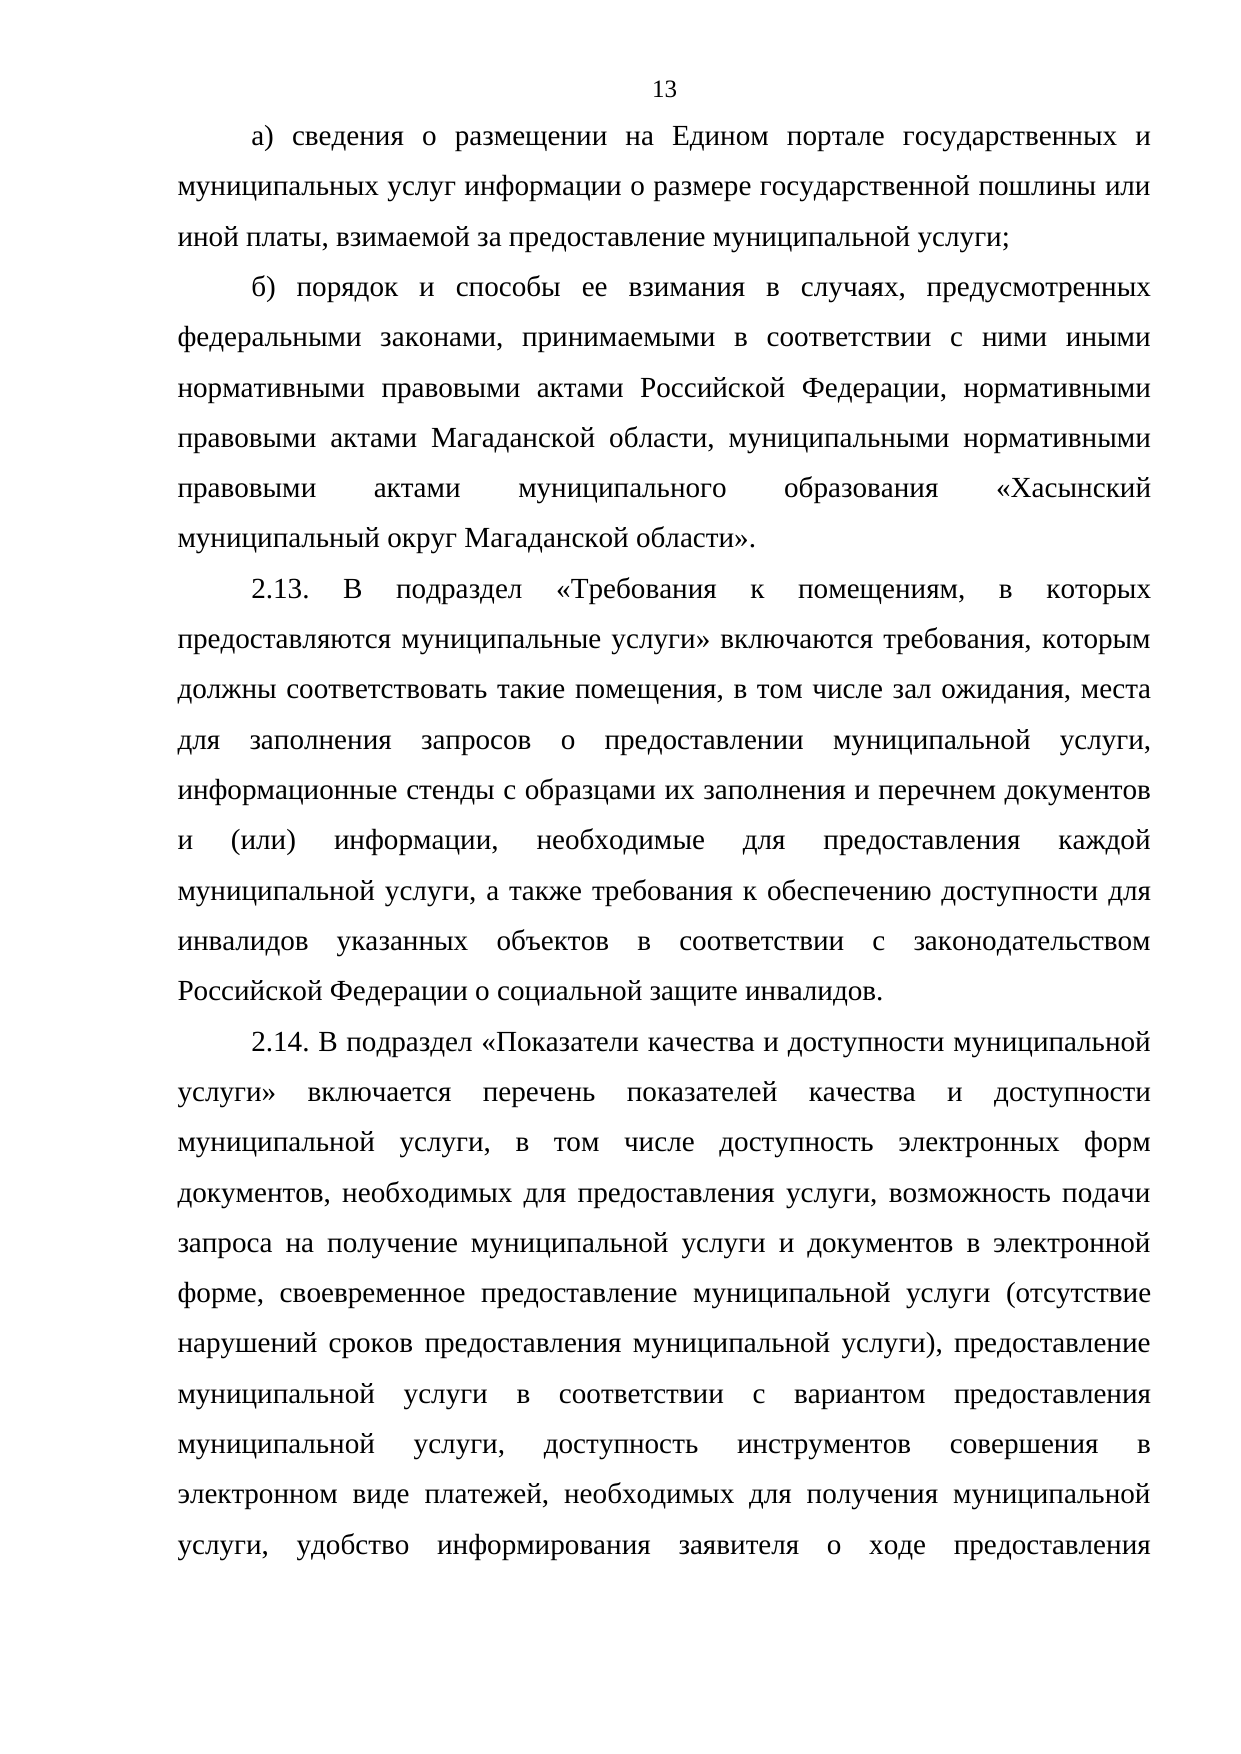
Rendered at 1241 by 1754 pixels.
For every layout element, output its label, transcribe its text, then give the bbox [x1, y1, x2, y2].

text а) сведения о размещении на Едином портале государственных и муниципальных услуг информации о размере государственной пошлины или иной платы, взимаемой за предоставление муниципальной услуги; [177, 118, 1152, 252]
text б) порядок и способы ее взимания в случаях, предусмотренных федеральными законами, принимаемыми в соответствии с ними иными нормативными правовыми актами Российской Федерации, нормативными правовыми актами Магаданской области, муниципальными нормативными правовыми актами муниципального образования «Хасынский муниципальный округ Магаданской области». [177, 269, 1152, 554]
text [177, 1024, 1152, 1560]
text 2.13. В подраздел «Требования к помещениям, в которых предоставляются муниципальные услуги» включаются требования, которым должны соответствовать такие помещения, в том числе зал ожидания, места для заполнения запросов о предоставлении муниципальной услуги, информационные стенды с образцами их заполнения и перечнем документов и (или) информации, необходимые для предоставления каждой муниципальной услуги, а также требования к обеспечению доступности для инвалидов указанных объектов в соответствии с законодательством Российской Федерации о социальной защите инвалидов. [177, 571, 1152, 1007]
